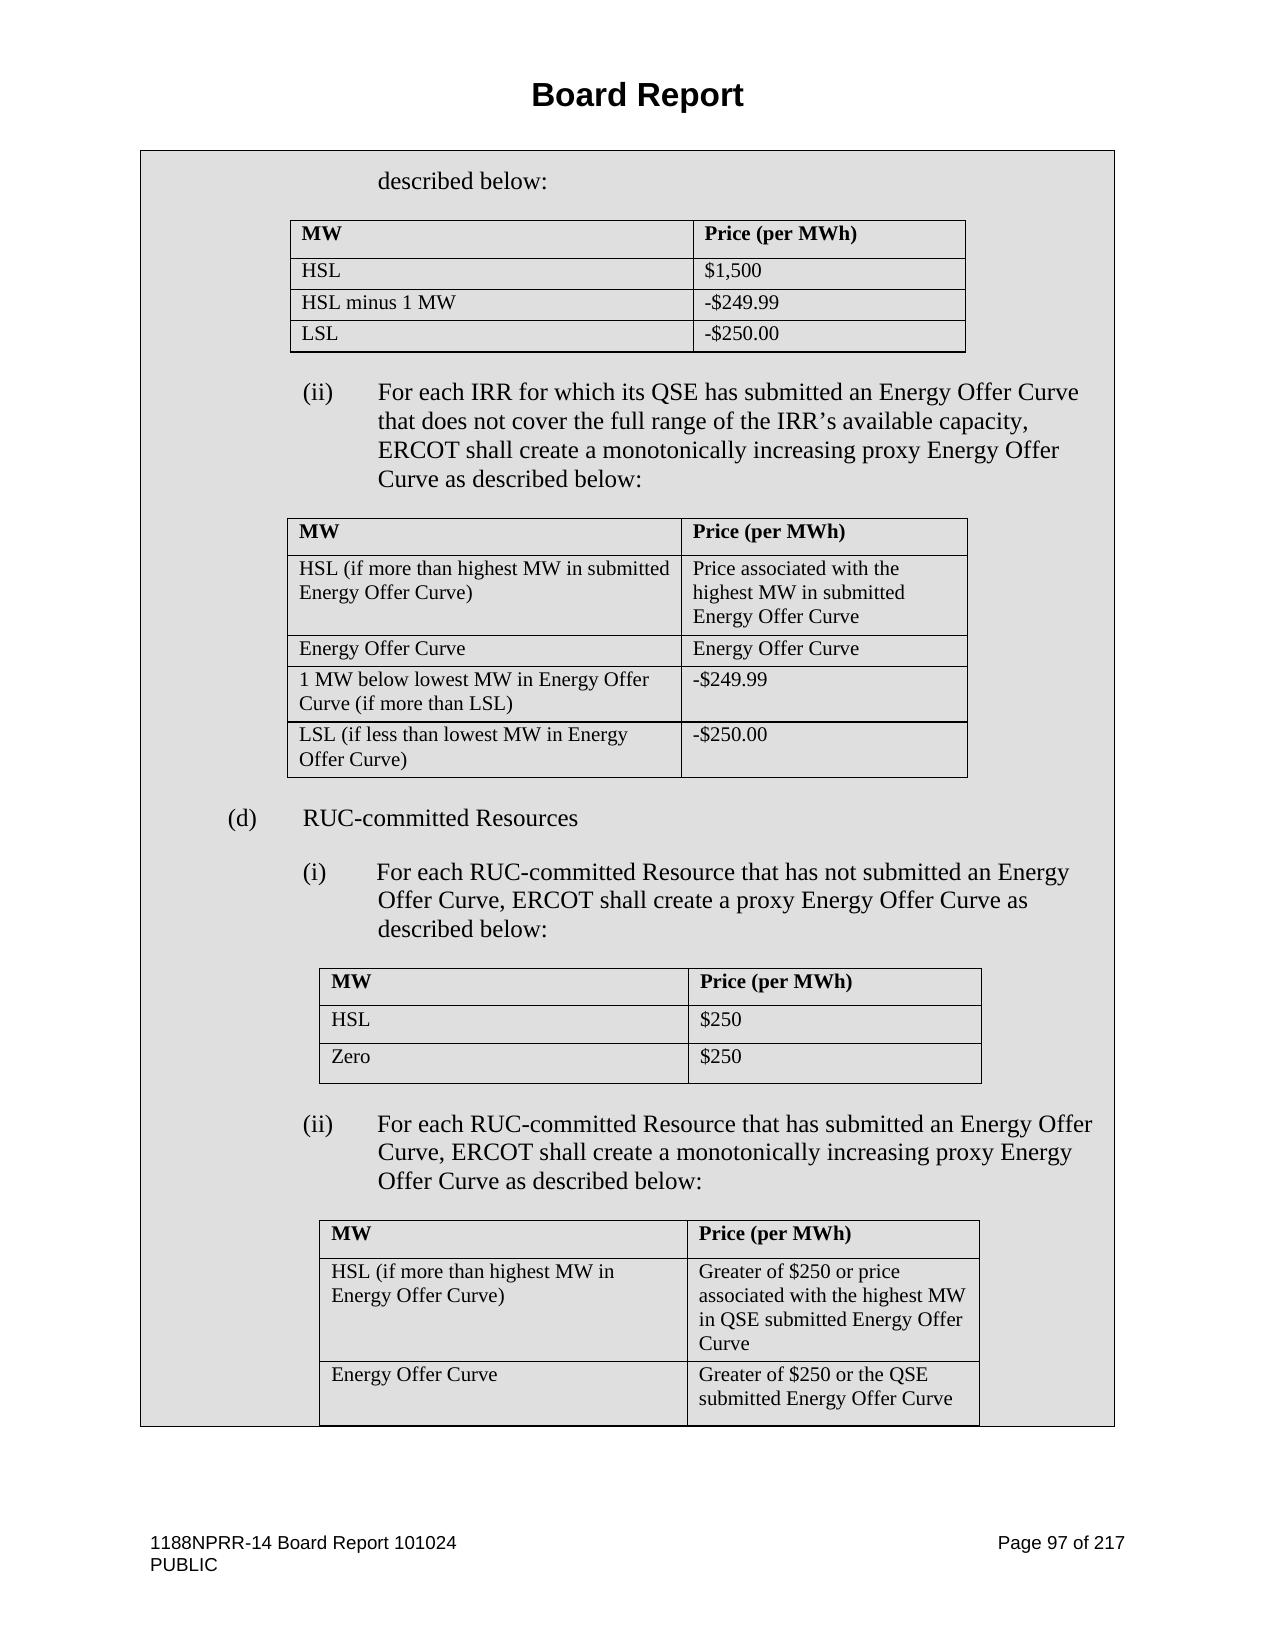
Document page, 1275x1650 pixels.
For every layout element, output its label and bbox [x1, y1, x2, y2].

table_header [141, 151, 1114, 1426]
